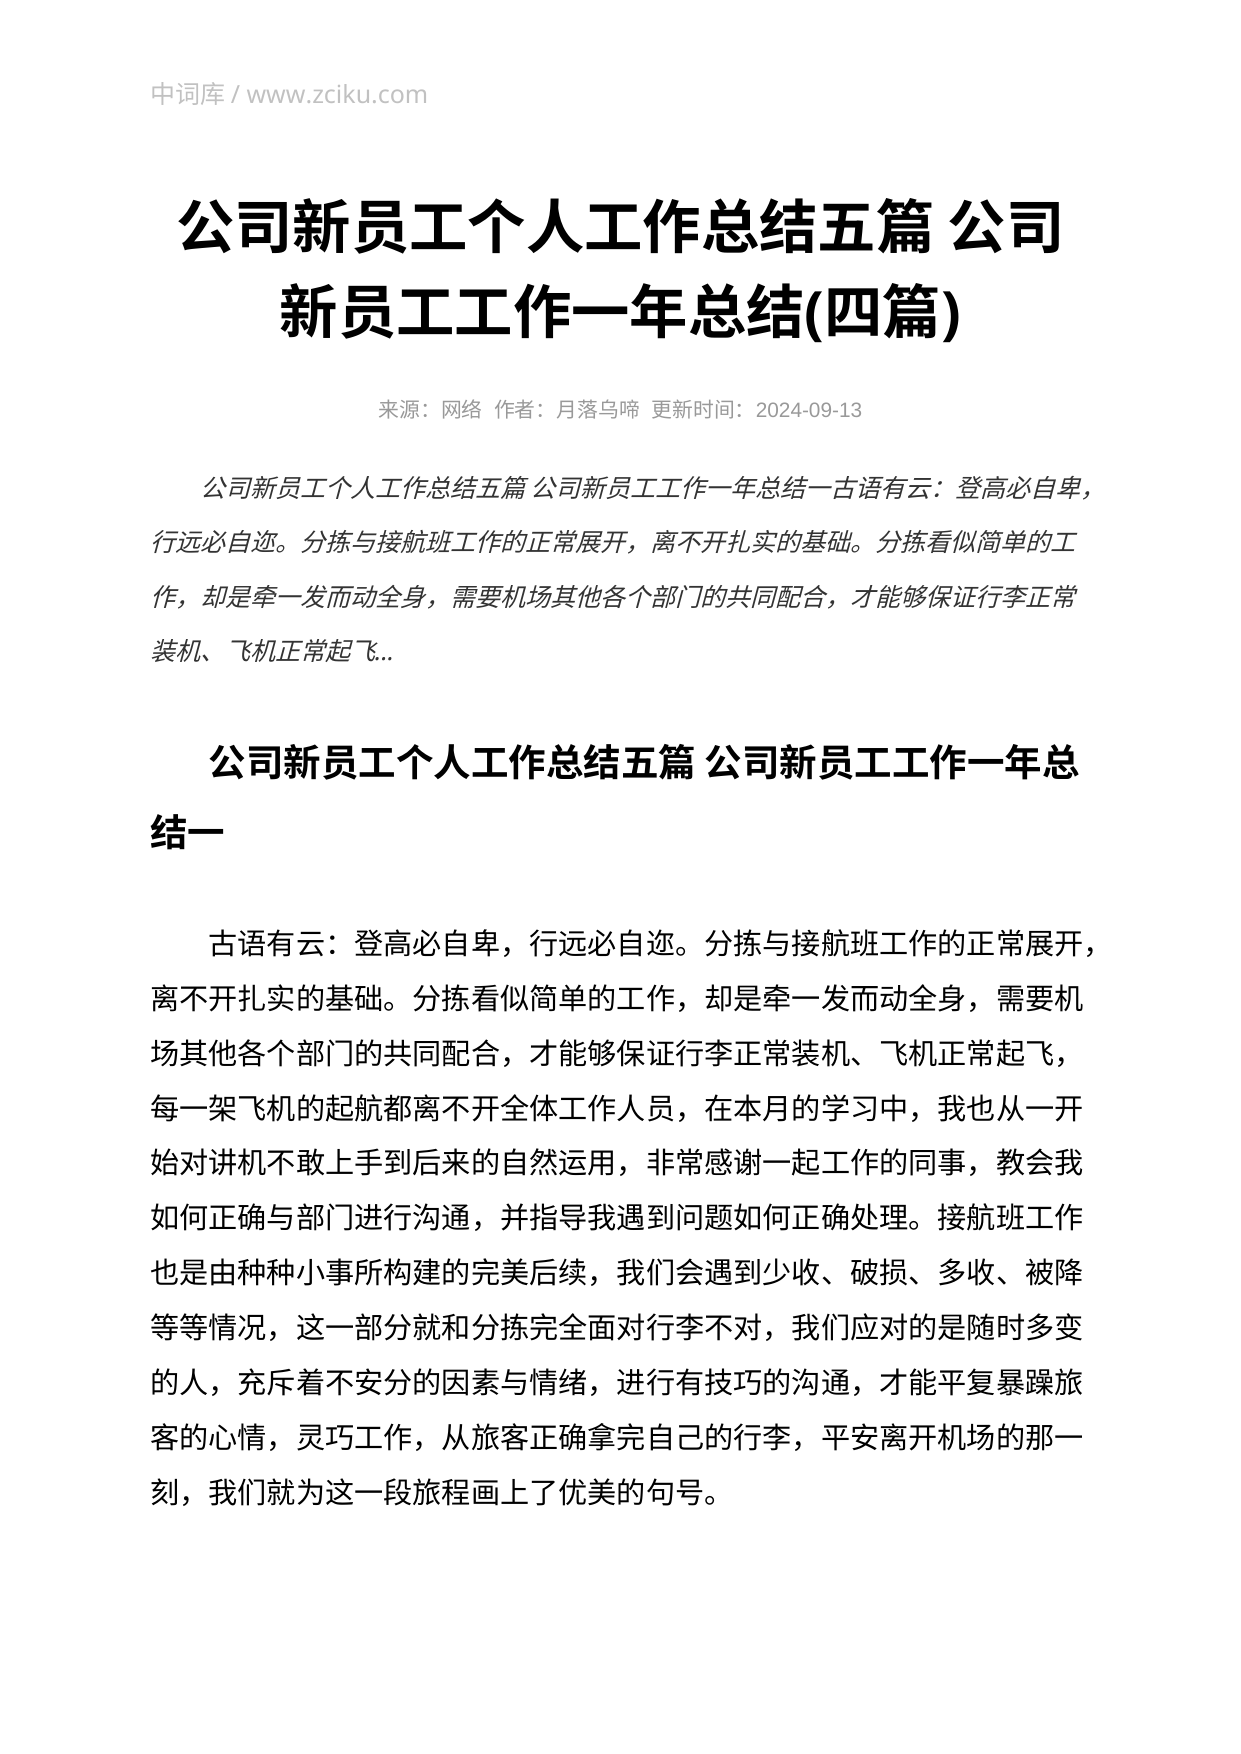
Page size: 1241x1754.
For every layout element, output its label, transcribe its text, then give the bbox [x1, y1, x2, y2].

text 来源：网络 作者：月落乌啼 更新时间：2024-09-13 [150, 397, 1090, 421]
text 公司新员工个人工作总结五篇 公司新员工工作一年总结一古语有云：登高必自卑，行远必自迩。分拣与接航班工作的正常展开，离不开扎实的基础。分拣看似简单的工作，却是牵一发而动全身，需要机场其他各个部门的共同配合，才能够保证行李正常装机、飞机正常起飞... [150, 468, 1090, 668]
subtitle 公司新员工个人工作总结五篇 公司新员工工作一年总结(四篇) [150, 181, 1090, 351]
text 古语有云：登高必自卑，行远必自迩。分拣与接航班工作的正常展开，离不开扎实的基础。分拣看似简单的工作，却是牵一发而动全身，需要机场其他各个部门的共同配合，才能够保证行李正常装机、飞机正常起飞，每一架飞机的起航都离不开全体工作人员，在本月的学习中，我也从一开始对讲机不敢上手到后来的自然运用，非常感谢一起工作的同事，教会我如何正确与部门进行沟通，并指导我遇到问题如何正确处理。接航班工作也是由种种小事所构建的完美后续，我们会遇到少收、破损、多收、被降等等情况，这一部分就和分拣完全面对行李不对，我们应对的是随时多变的人，充斥着不安分的因素与情绪，进行有技巧的沟通，才能平复暴躁旅客的心情，灵巧工作，从旅客正确拿完自己的行李，平安离开机场的那一刻，我们就为这一段旅程画上了优美的句号。 [150, 921, 1090, 1512]
text 公司新员工个人工作总结五篇 公司新员工工作一年总结一 [150, 733, 1090, 857]
